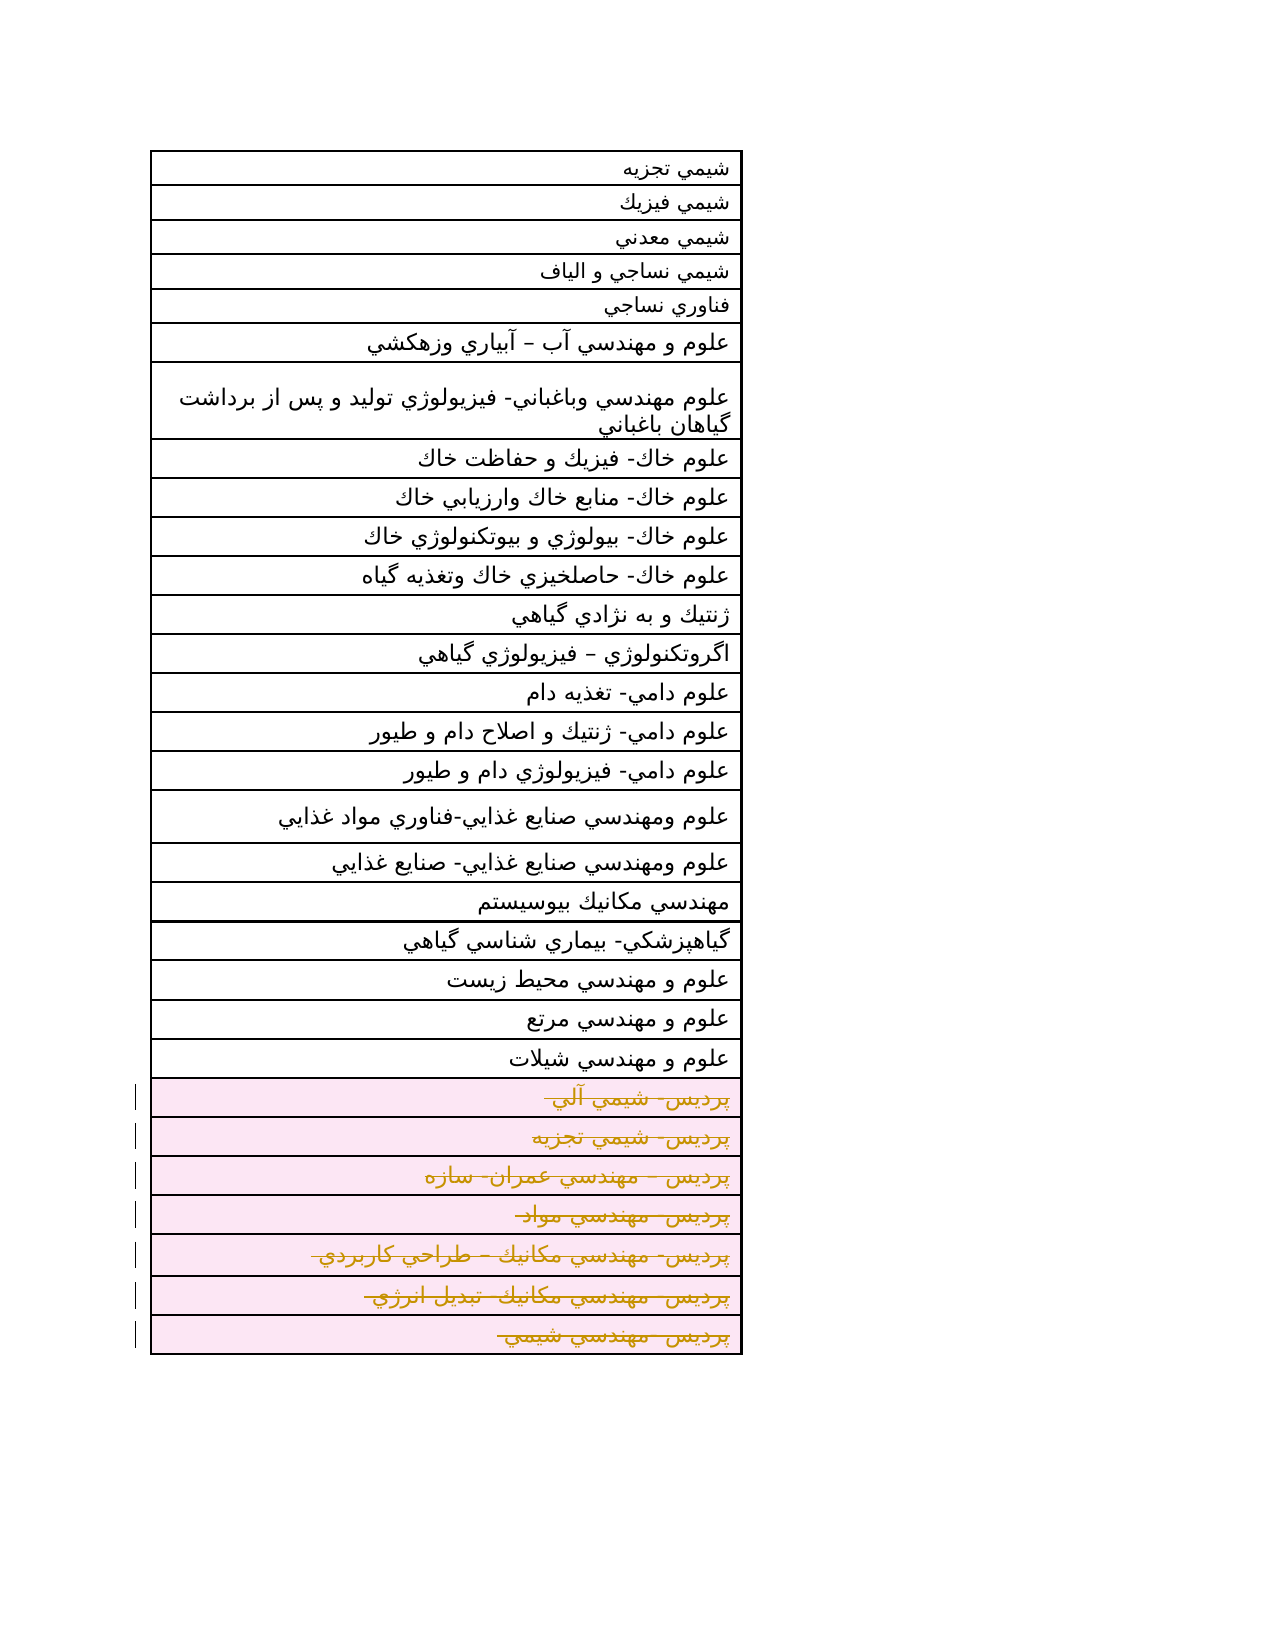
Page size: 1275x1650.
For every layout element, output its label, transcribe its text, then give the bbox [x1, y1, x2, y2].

table_cell علوم خاك- حاصلخيزي خاك وتغذيه گياه [152, 557, 740, 594]
table_cell شيمي نساجي و الياف [152, 255, 740, 287]
table_cell علوم و مهندسي شيلات [152, 1040, 740, 1077]
table_cell گياهپزشكي- بيماري شناسي گياهي [152, 923, 740, 959]
table_cell ژنتيك و به نژادي گياهي [152, 596, 740, 633]
table_cell فناوري نساجي [152, 290, 740, 322]
table_cell علوم خاك- فيزيك و حفاظت خاك [152, 440, 740, 477]
table_cell شيمي فيزيك [152, 186, 740, 219]
table_cell شيمي تجزيه [152, 152, 740, 184]
table_cell علوم دامي- ژنتيك و اصلاح دام و طيور [152, 713, 740, 750]
table_cell علوم خاك- بيولوژي و بيوتكنولوژي خاك [152, 518, 740, 555]
table_cell علوم و مهندسي آب – آبياري وزهكشي [152, 324, 740, 361]
table_cell علوم و مهندسي مرتع [152, 1001, 740, 1037]
table_cell علوم ومهندسي صنايع غذايي-فناوري مواد غذايي [152, 791, 740, 842]
table_cell علوم و مهندسي محيط زيست [152, 961, 740, 998]
table_cell اگروتكنولوژي – فيزيولوژي گياهي [152, 635, 740, 672]
table_cell علوم دامي- فيزيولوژي دام و طيور [152, 752, 740, 789]
table_cell مهندسي مكانيك بيوسيستم [152, 883, 740, 920]
table_cell علوم دامي- تغذيه دام [152, 674, 740, 711]
table_cell علوم مهندسي وباغباني- فيزيولوژي توليد و پس از برداشت گياهان باغباني [152, 363, 740, 437]
table_cell علوم خاك- منابع خاك وارزيابي خاك [152, 479, 740, 516]
table_cell علوم ومهندسي صنايع غذايي- صنايع غذايي [152, 844, 740, 881]
table_cell شيمي معدني [152, 221, 740, 253]
